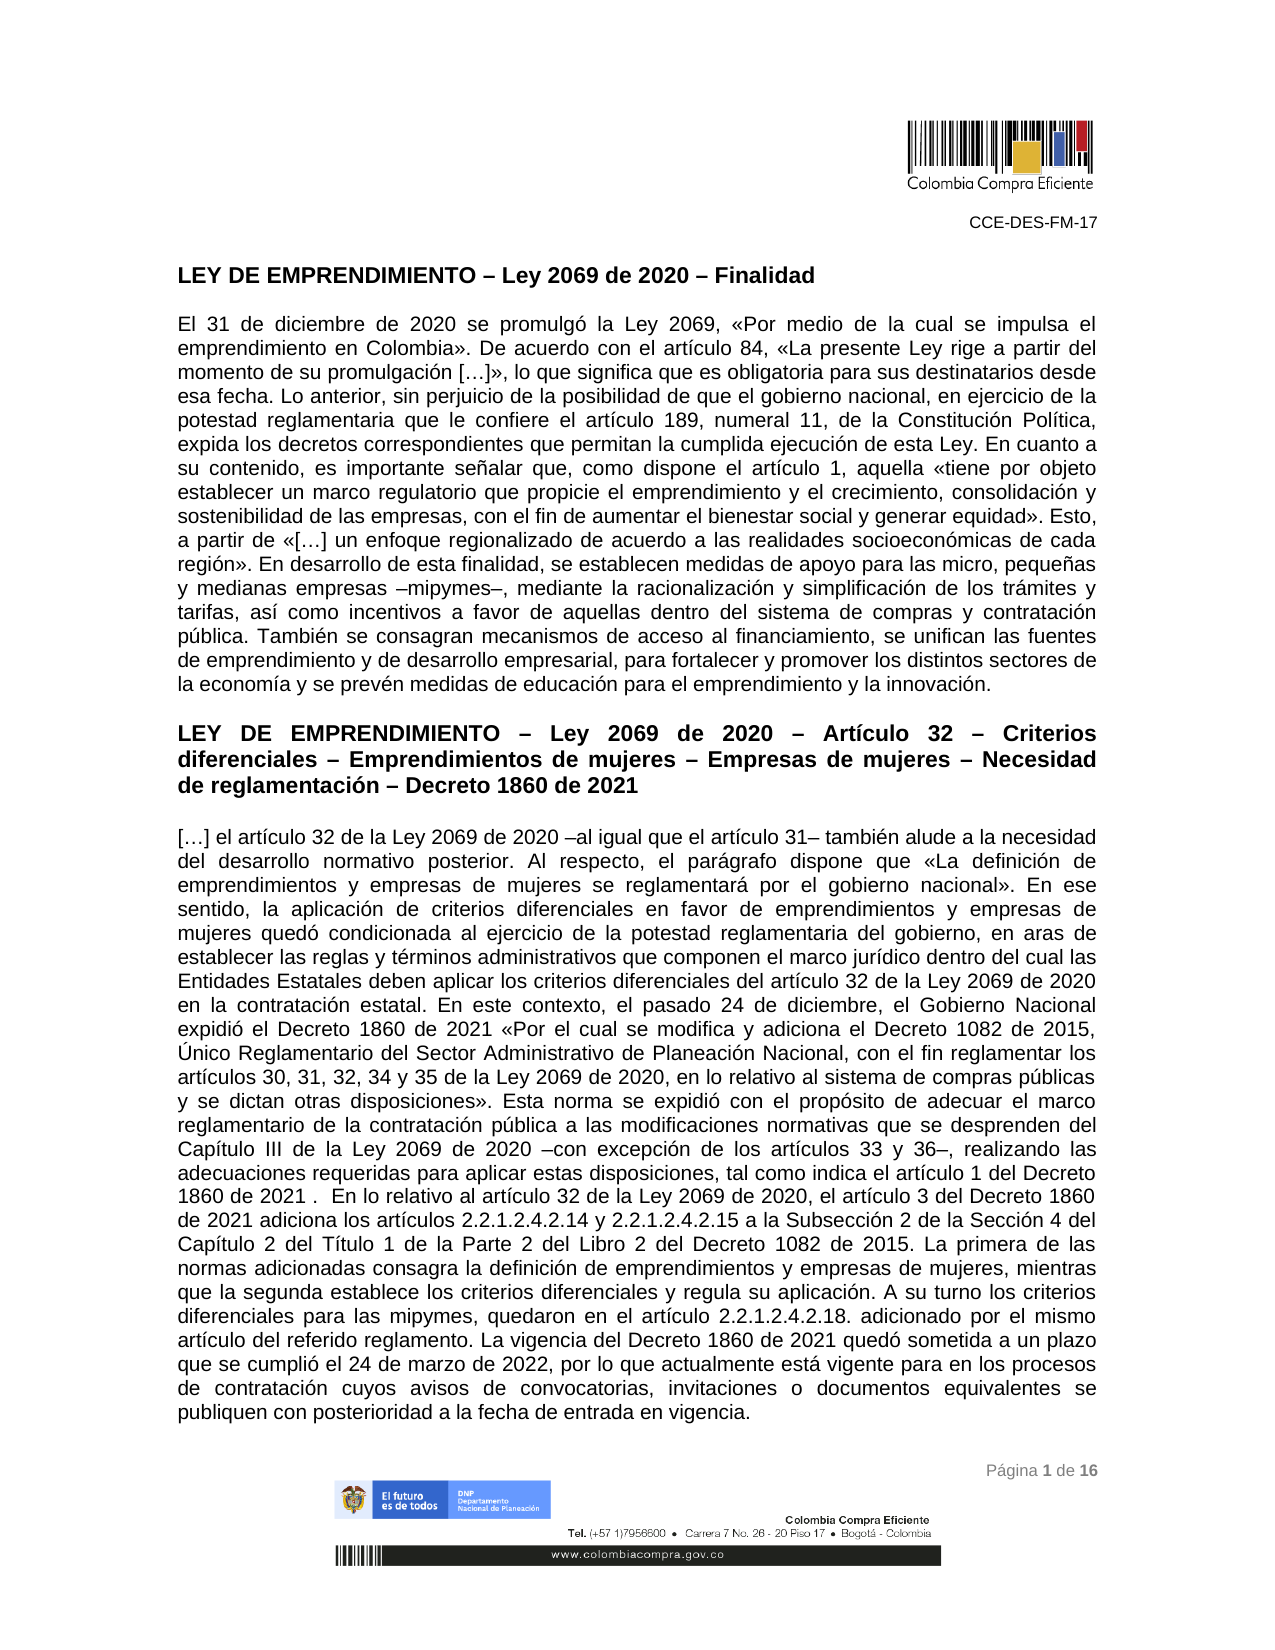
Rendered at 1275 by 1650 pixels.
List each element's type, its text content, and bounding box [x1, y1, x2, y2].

text LEY DE EMPRENDIMIENTO – Ley 2069 de 2020 – Finalidad [177, 262, 1098, 288]
text LEY DE EMPRENDIMIENTO – Ley 2069 de 2020 – Artículo 32 – Criterios diferenciales – Emprendimientos de mujeres – Empresas de mujeres – Necesidad de reglamentación – Decreto 1860 de 2021 [177, 719, 1098, 799]
text […] el artículo 32 de la Ley 2069 de 2020 –al igual que el artículo 31– también alude a la necesidad del desarrollo normativo posterior. Al respecto, el parágrafo dispone que «La definición de emprendimientos y empresas de mujeres se reglamentará por el gobierno nacional». En ese sentido, la aplicación de criterios diferenciales en favor de emprendimientos y empresas de mujeres quedó condicionada al ejercicio de la potestad reglamentaria del gobierno, en aras de establecer las reglas y términos administrativos que componen el marco jurídico dentro del cual las Entidades Estatales deben aplicar los criterios diferenciales del artículo 32 de la Ley 2069 de 2020 en la contratación estatal. En este contexto, el pasado 24 de diciembre, el Gobierno Nacional expidió el Decreto 1860 de 2021 «Por el cual se modifica y adiciona el Decreto 1082 de 2015, Único Reglamentario del Sector Administrativo de Planeación Nacional, con el fin reglamentar los artículos 30, 31, 32, 34 y 35 de la Ley 2069 de 2020, en lo relativo al sistema de compras públicas y se dictan otras disposiciones». Esta norma se expidió con el propósito de adecuar el marco reglamentario de la contratación pública a las modificaciones normativas que se desprenden del Capítulo III de la Ley 2069 de 2020 –con excepción de los artículos 33 y 36–, realizando las adecuaciones requeridas para aplicar estas disposiciones, tal como indica el artículo 1 del Decreto 1860 de 2021 . En lo relativo al artículo 32 de la Ley 2069 de 2020, el artículo 3 del Decreto 1860 de 2021 adiciona los artículos 2.2.1.2.4.2.14 y 2.2.1.2.4.2.15 a la Subsección 2 de la Sección 4 del Capítulo 2 del Título 1 de la Parte 2 del Libro 2 del Decreto 1082 de 2015. La primera de las normas adicionadas consagra la definición de emprendimientos y empresas de mujeres, mientras que la segunda establece los criterios diferenciales y regula su aplicación. A su turno los criterios diferenciales para las mipymes, quedaron en el artículo 2.2.1.2.4.2.18. adicionado por el mismo artículo del referido reglamento. La vigencia del Decreto 1860 de 2021 quedó sometida a un plazo que se cumplió el 24 de marzo de 2022, por lo que actualmente está vigente para en los procesos de contratación cuyos avisos de convocatorias, invitaciones o documentos equivalentes se publiquen con posterioridad a la fecha de entrada en vigencia. [177, 825, 1098, 1424]
text El 31 de diciembre de 2020 se promulgó la Ley 2069, «Por medio de la cual se impulsa el emprendimiento en Colombia». De acuerdo con el artículo 84, «La presente Ley rige a partir del momento de su promulgación […]», lo que significa que es obligatoria para sus destinatarios desde esa fecha. Lo anterior, sin perjuicio de la posibilidad de que el gobierno nacional, en ejercicio de la potestad reglamentaria que le confiere el artículo 189, numeral 11, de la Constitución Política, expida los decretos correspondientes que permitan la cumplida ejecución de esta Ley. En cuanto a su contenido, es importante señalar que, como dispone el artículo 1, aquella «tiene por objeto establecer un marco regulatorio que propicie el emprendimiento y el crecimiento, consolidación y sostenibilidad de las empresas, con el fin de aumentar el bienestar social y generar equidad». Esto, a partir de «[…] un enfoque regionalizado de acuerdo a las realidades socioeconómicas de cada región». En desarrollo de esta finalidad, se establecen medidas de apoyo para las micro, pequeñas y medianas empresas –mipymes–, mediante la racionalización y simplificación de los trámites y tarifas, así como incentivos a favor de aquellas dentro del sistema de compras y contratación pública. También se consagran mecanismos de acceso al financiamiento, se unifican las fuentes de emprendimiento y de desarrollo empresarial, para fortalecer y promover los distintos sectores de la economía y se prevén medidas de educación para el emprendimiento y la innovación. [177, 312, 1098, 696]
picture [899, 114, 1099, 196]
text CCE-DES-FM-17 [177, 213, 1098, 232]
picture [334, 1480, 942, 1566]
